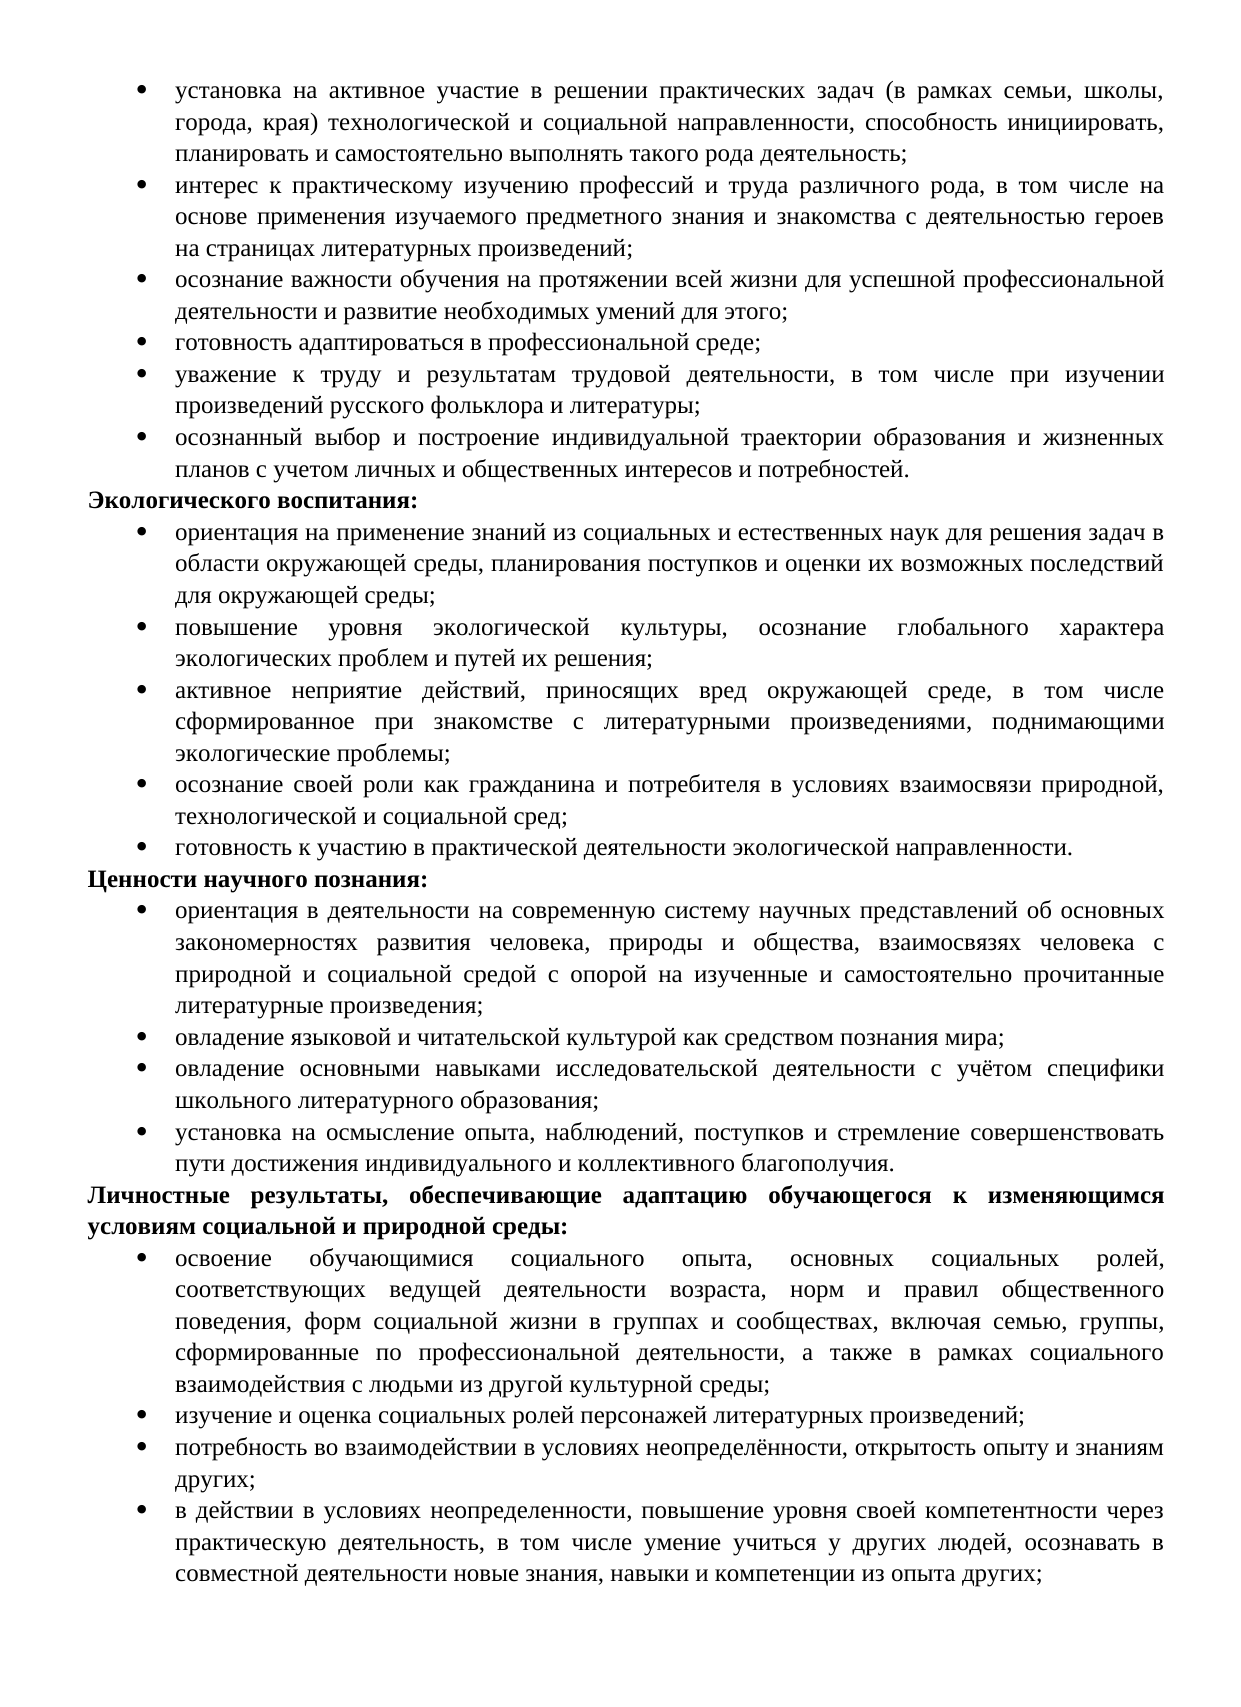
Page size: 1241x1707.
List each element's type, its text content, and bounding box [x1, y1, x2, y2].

list овладение языковой и читательской культурой как средством познания мира; [137, 1022, 1165, 1051]
list активное неприятие действий, приносящих вред окружающей среде, в том числе сформированное при знакомстве с литературными произведениями, поднимающими экологические проблемы; [137, 675, 1165, 767]
list уважение к труду и результатам трудовой деятельности, в том числе при изучении произведений русского фольклора и литературы; [137, 359, 1165, 419]
list интерес к практическому изучению профессий и труда различного рода, в том числе на основе применения изучаемого предметного знания и знакомства с деятельностью героев на страницах литературных произведений; [137, 170, 1165, 262]
list установка на активное участие в решении практических задач (в рамках семьи, школы, города, края) технологической и социальной направленности, способность инициировать, планировать и самостоятельно выполнять такого рода деятельность; [137, 75, 1165, 167]
list овладение основными навыками исследовательской деятельности с учётом специфики школьного литературного образования; [137, 1053, 1165, 1114]
list потребность во взаимодействии в условиях неопределённости, открытость опыту и знаниям других; [137, 1432, 1165, 1492]
list готовность к участию в практической деятельности экологической направленности. [137, 832, 1165, 861]
list установка на осмысление опыта, наблюдений, поступков и стремление совершенствовать пути достижения индивидуального и коллективного благополучия. [137, 1117, 1165, 1177]
list в действии в условиях неопределенности, повышение уровня своей компетентности через практическую деятельность, в том числе умение учиться у других людей, осознавать в совместной деятельности новые знания, навыки и компетенции из опыта других; [137, 1495, 1165, 1587]
text Личностные результаты, обеспечивающие адаптацию обучающегося к изменяющимся условиям социальной и природной среды: [87, 1180, 1165, 1240]
list ориентация в деятельности на современную систему научных представлений об основных закономерностях развития человека, природы и общества, взаимосвязях человека с природной и социальной средой с опорой на изученные и самостоятельно прочитанные литературные произведения; [137, 896, 1165, 1019]
list осознание важности обучения на протяжении всей жизни для успешной профессиональной деятельности и развитие необходимых умений для этого; [137, 264, 1165, 325]
list осознание своей роли как гражданина и потребителя в условиях взаимосвязи природной, технологической и социальной сред; [137, 769, 1165, 830]
text Экологического воспитания: [87, 485, 1165, 514]
list освоение обучающимися социального опыта, основных социальных ролей, соответствующих ведущей деятельности возраста, норм и правил общественного поведения, форм социальной жизни в группах и сообществах, включая семью, группы, сформированные по профессиональной деятельности, а также в рамках социального взаимодействия с людьми из другой культурной среды; [137, 1243, 1165, 1398]
list готовность адаптироваться в профессиональной среде; [137, 327, 1165, 356]
text Ценности научного познания: [87, 864, 1165, 893]
list ориентация на применение знаний из социальных и естественных наук для решения задач в области окружающей среды, планирования поступков и оценки их возможных последствий для окружающей среды; [137, 517, 1165, 609]
list повышение уровня экологической культуры, осознание глобального характера экологических проблем и путей их решения; [137, 612, 1165, 672]
list осознанный выбор и построение индивидуальной траектории образования и жизненных планов с учетом личных и общественных интересов и потребностей. [137, 422, 1165, 482]
list изучение и оценка социальных ролей персонажей литературных произведений; [137, 1401, 1165, 1429]
